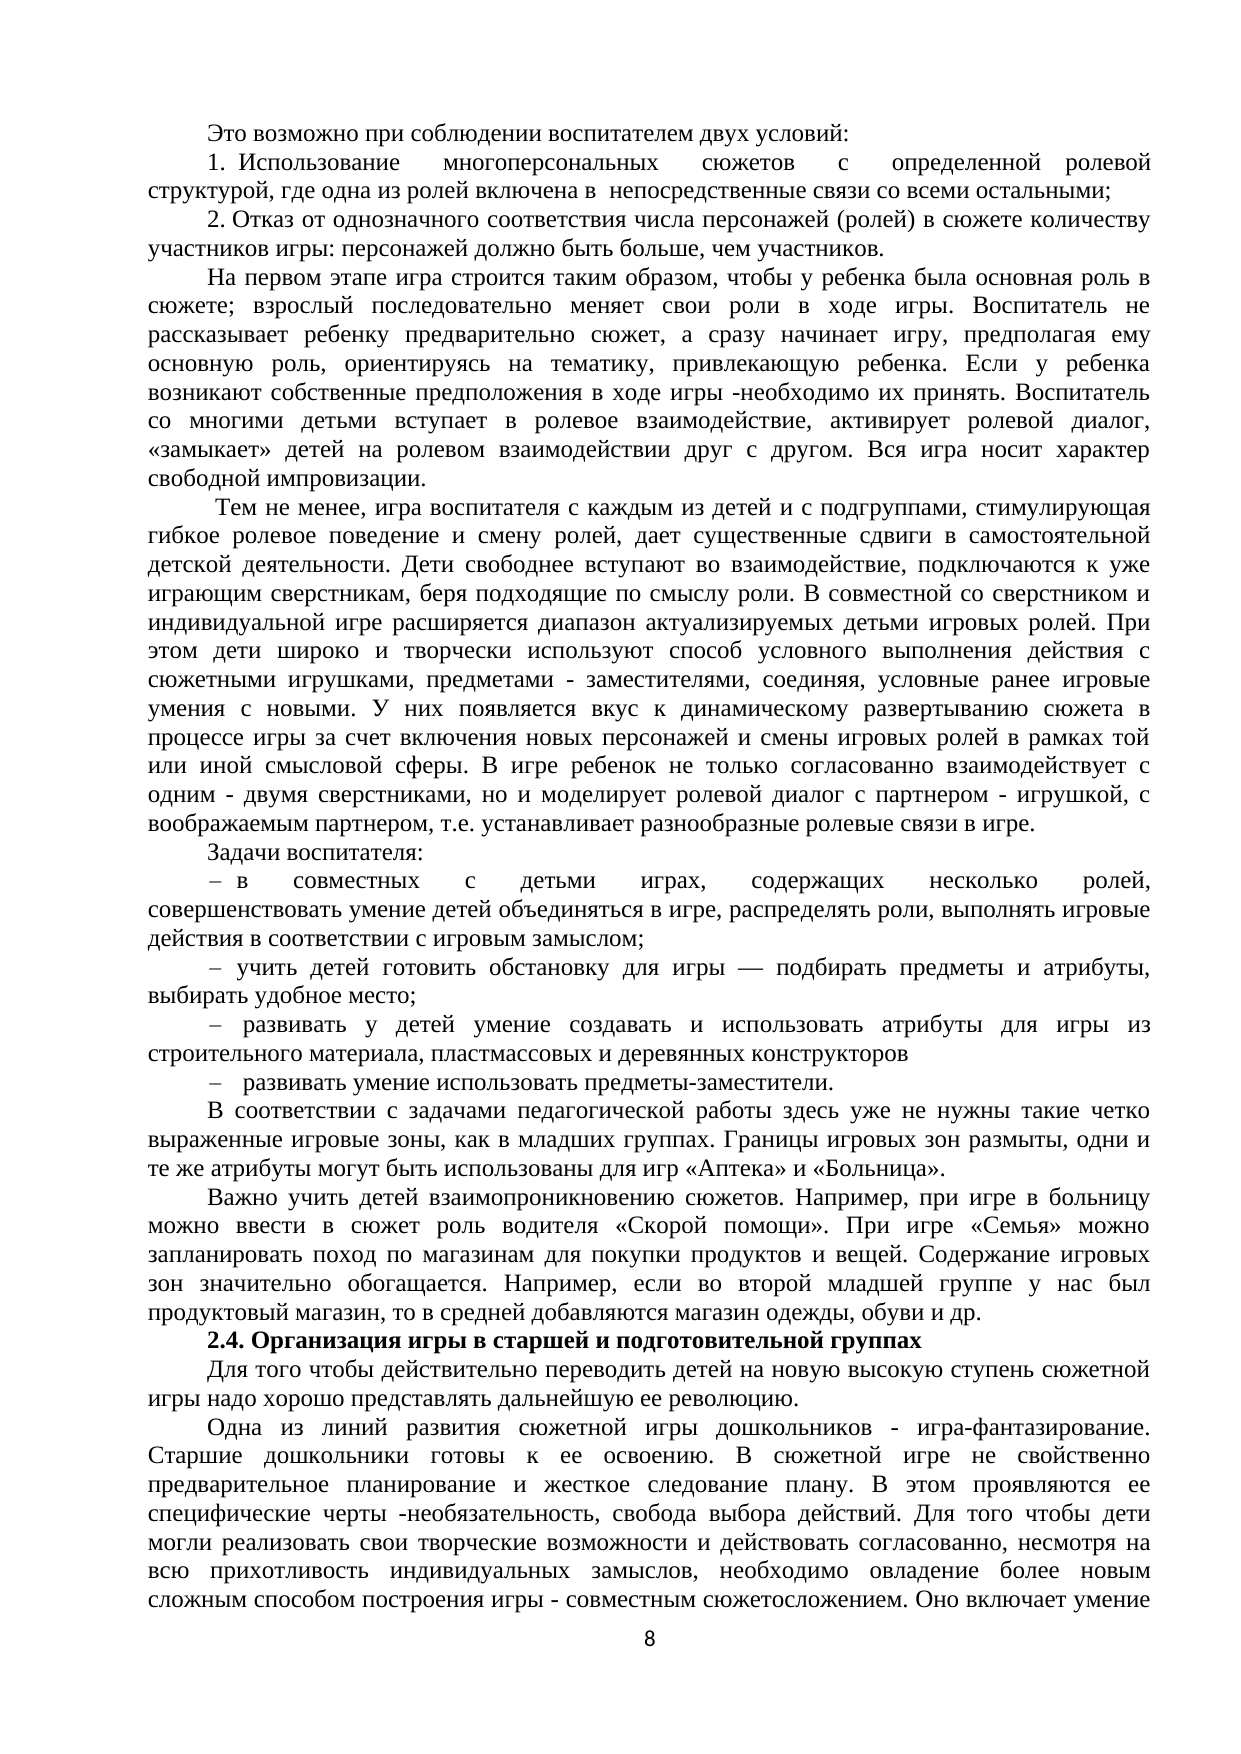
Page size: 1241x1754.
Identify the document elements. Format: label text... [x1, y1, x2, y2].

text Тем не менее, игра воспитателя с каждым из детей и с подгруппами, стимулирующая гибкое ролевое поведение и смену ролей, дает существенные сдвиги в самостоятельной детской деятельности. Дети свободнее вступают во взаимодействие, подключаются к уже играющим сверстникам, беря подходящие по смыслу роли. В совместной со сверстником и индивидуальной игре расширяется диапазон актуализируемых детьми игровых ролей. При этом дети широко и творчески используют способ условного выполнения действия с сюжетными игрушками, предметами - заместителями, соединяя, условные ранее игровые умения с новыми. У них появляется вкус к динамическому развертыванию сюжета в процессе игры за счет включения новых персонажей и смены игровых ролей в рамках той или иной смысловой сферы. В игре ребенок не только согласованно взаимодействует с одним - двумя сверстниками, но и моделирует ролевой диалог с партнером - игрушкой, с воображаемым партнером, т.е. устанавливает разнообразные ролевые связи в игре. [148, 492, 1152, 837]
text В соответствии с задачами педагогической работы здесь уже не нужны такие четко выраженные игровые зоны, как в младших группах. Границы игровых зон размыты, одни и те же атрибуты могут быть использованы для игр «Аптека» и «Больница». [148, 1096, 1152, 1182]
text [148, 1412, 1152, 1613]
text 1. Использование многоперсональных сюжетов с определенной ролевой структурой, где одна из ролей включена в непосредственные связи со всеми остальными; [148, 147, 1152, 204]
list учить детей готовить обстановку для игры — подбирать предметы и атрибуты, выбирать удобное место; [148, 952, 1152, 1009]
text Задачи воспитателя: [148, 837, 1152, 866]
text Это возможно при соблюдении воспитателем двух условий: [148, 118, 1152, 147]
list в совместных с детьми играх, содержащих несколько ролей, совершенствовать умение детей объединяться в игре, распределять роли, выполнять игровые действия в соответствии с игровым замыслом; [148, 866, 1152, 952]
text Для того чтобы действительно переводить детей на новую высокую ступень сюжетной игры надо хорошо представлять дальнейшую ее революцию. [148, 1354, 1152, 1412]
text 2. Отказ от однозначного соответствия числа персонажей (ролей) в сюжете количеству участников игры: персонажей должно быть больше, чем участников. [148, 204, 1152, 262]
list развивать умение использовать предметы-заместители. [148, 1067, 1152, 1096]
list развивать у детей умение создавать и использовать атрибуты для игры из строительного материала, пластмассовых и деревянных конструкторов [148, 1009, 1152, 1067]
text На первом этапе игра строится таким образом, чтобы у ребенка была основная роль в сюжете; взрослый последовательно меняет свои роли в ходе игры. Воспитатель не рассказывает ребенку предварительно сюжет, а сразу начинает игру, предполагая ему основную роль, ориентируясь на тематику, привлекающую ребенка. Если у ребенка возникают собственные предположения в ходе игры -необходимо их принять. Воспитатель со многими детьми вступает в ролевое взаимодействие, активирует ролевой диалог, «замыкает» детей на ролевом взаимодействии друг с другом. Вся игра носит характер свободной импровизации. [148, 262, 1152, 492]
text 2.4. Организация игры в старшей и подготовительной группах [148, 1326, 1152, 1354]
text Важно учить детей взаимопроникновению сюжетов. Например, при игре в больницу можно ввести в сюжет роль водителя «Скорой помощи». При игре «Семья» можно запланировать поход по магазинам для покупки продуктов и вещей. Содержание игровых зон значительно обогащается. Например, если во второй младшей группе у нас был продуктовый магазин, то в средней добавляются магазин одежды, обуви и др. [148, 1182, 1152, 1326]
